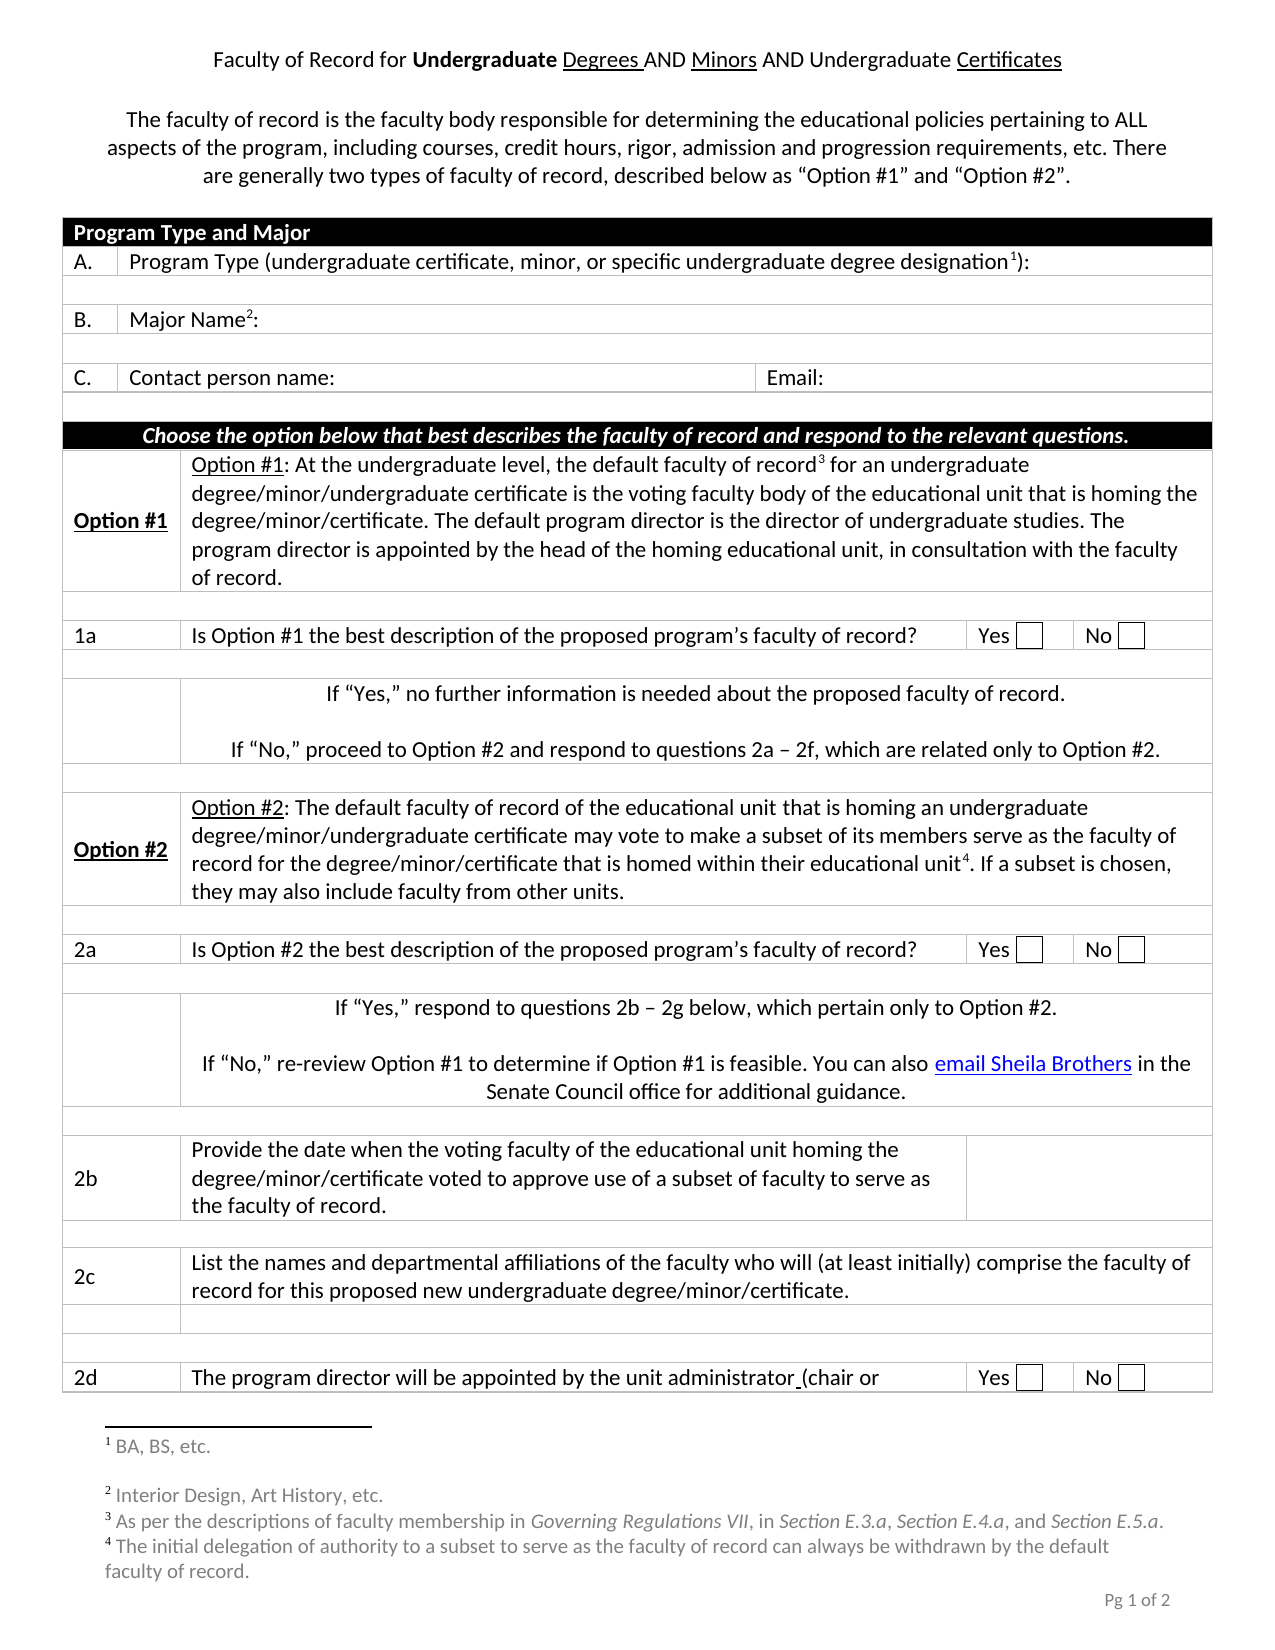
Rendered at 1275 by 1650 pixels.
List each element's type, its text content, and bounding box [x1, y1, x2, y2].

table_cell [63, 1221, 1212, 1247]
table_cell No [1074, 935, 1212, 963]
table_cell Option #2 [63, 793, 180, 905]
table_cell [63, 964, 1212, 992]
table_cell Email: [756, 364, 1212, 391]
table_cell Major Name: [118, 305, 1212, 333]
table_cell Is Option #2 the best description of the proposed program’s faculty of record? [181, 935, 966, 963]
table_cell List the names and departmental affiliations of the faculty who will (at least initially) comprise the faculty of record for this proposed new undergraduate degree/minor/certificate. [181, 1248, 1212, 1304]
table_cell Choose the option below that best describes the faculty of record and respond to the relevant questions. [63, 422, 1212, 449]
table_cell [63, 679, 180, 763]
table_cell Program Type (undergraduate certificate, minor, or specific undergraduate degree designation): [118, 247, 1212, 275]
table_cell [63, 276, 1212, 304]
table_cell Provide the date when the voting faculty of the educational unit homing the degree/minor/certificate voted to approve use of a subset of faculty to serve as the faculty of record. [181, 1136, 966, 1220]
table_cell [63, 1334, 1212, 1362]
table_cell Yes [967, 621, 1073, 649]
table_cell 2d [63, 1363, 180, 1391]
table_cell 2c [63, 1248, 180, 1304]
table_cell Option #1 [63, 451, 180, 591]
table_cell 2b [63, 1136, 180, 1220]
table_cell [63, 1305, 180, 1333]
table_cell [63, 764, 1212, 792]
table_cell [181, 1363, 966, 1391]
table_cell [63, 906, 1212, 934]
table_cell No [1074, 621, 1212, 649]
table_cell If “Yes,” no further information is needed about the proposed faculty of record. If “No,” proceed to Option #2 and respond to questions 2a – 2f, which are related only to Option #2. [181, 679, 1212, 763]
table_cell Option #1: At the undergraduate level, the default faculty of record for an undergraduate degree/minor/undergraduate certificate is the voting faculty body of the educational unit that is homing the degree/minor/certificate. The default program director is the director of undergraduate studies. The program director is appointed by the head of the homing educational unit, in consultation with the faculty of record. [181, 451, 1212, 591]
table_cell If “Yes,” respond to questions 2b – 2g below, which pertain only to Option #2. If “No,” re-review Option #1 to determine if Option #1 is feasible. You can also email Sheila Brothers in the Senate Council office for additional guidance. [181, 994, 1212, 1106]
table_cell [63, 334, 1212, 362]
table_cell [967, 1136, 1212, 1220]
table_cell Option #2: The default faculty of record of the educational unit that is homing an undergraduate degree/minor/undergraduate certificate may vote to make a subset of its members serve as the faculty of record for the degree/minor/certificate that is homed within their educational unit. If a subset is chosen, they may also include faculty from other units. [181, 793, 1212, 905]
table_cell C. [63, 364, 117, 391]
table_cell [63, 393, 1212, 421]
table_cell [63, 650, 1212, 678]
table_cell [63, 1107, 1212, 1134]
table_cell Yes [967, 935, 1073, 963]
table_cell [63, 994, 180, 1106]
table_cell No [1074, 1363, 1212, 1391]
table_cell Yes [967, 1363, 1073, 1391]
table_cell Contact person name: [118, 364, 755, 391]
table_cell Is Option #1 the best description of the proposed program’s faculty of record? [181, 621, 966, 649]
table_cell B. [63, 305, 117, 333]
table_cell 1a [63, 621, 180, 649]
table_cell [181, 1305, 1212, 1333]
table_cell [63, 592, 1212, 620]
table_header Program Type and Major [63, 218, 1212, 246]
text The faculty of record is the faculty body responsible for determining the educational policies pertaining to ALL aspects of the program, including courses, credit hours, rigor, admission and progression requirements, etc. There are generally two types of faculty of record, described below as “Option #1” and “Option #2”. [105, 105, 1170, 189]
table_cell A. [63, 247, 117, 275]
table_cell 2a [63, 935, 180, 963]
